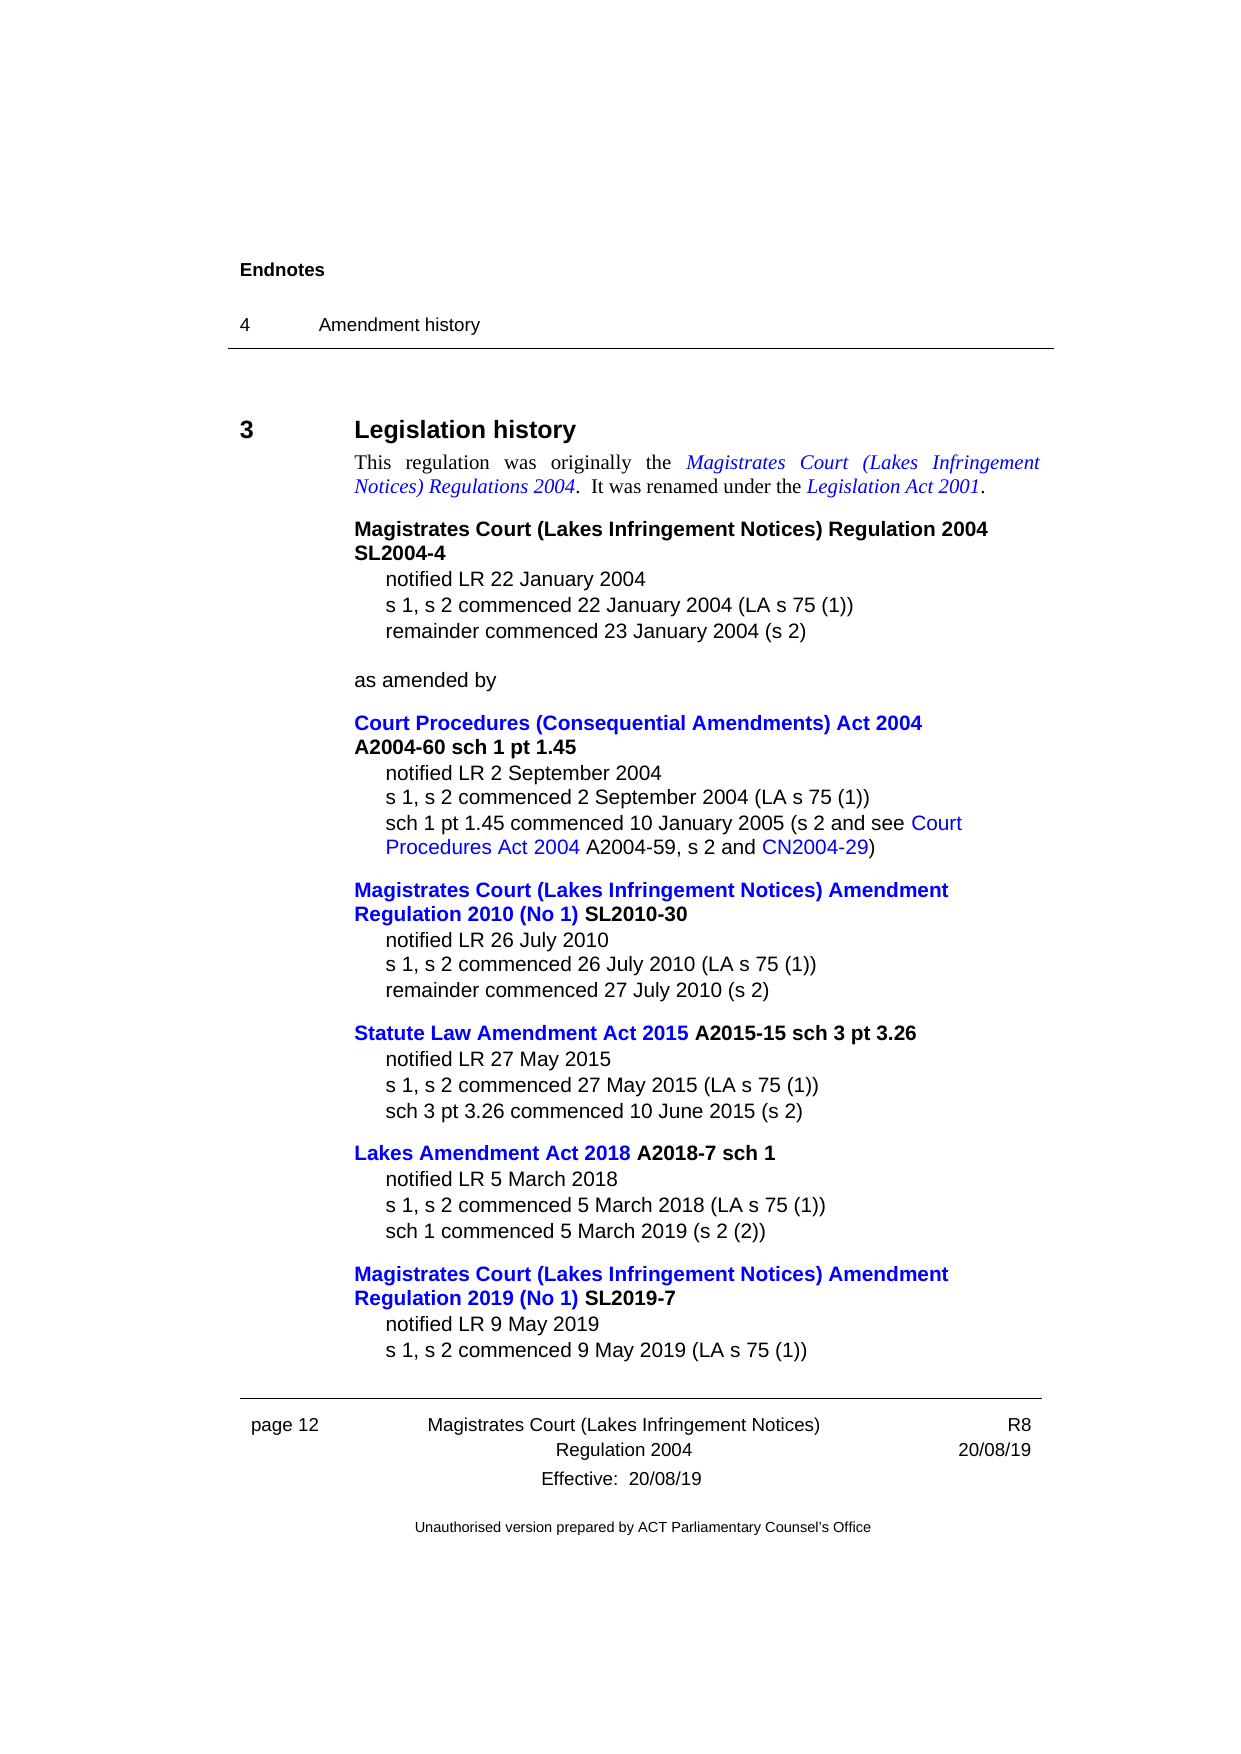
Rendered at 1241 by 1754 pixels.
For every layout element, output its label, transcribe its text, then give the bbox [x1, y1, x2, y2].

text s 1, s 2 commenced 9 May 2019 (LA s 75 (1)) [385, 1338, 1042, 1362]
text This regulation was originally the Magistrates Court (Lakes Infringement Notices) Regulations 2004. It was renamed under the Legislation Act 2001. [354, 450, 1042, 498]
text notified LR 2 September 2004 s 1, s 2 commenced 2 September 2004 (LA s 75 (1)) [385, 761, 1042, 809]
text notified LR 5 March 2018 [385, 1167, 1042, 1191]
text remainder commenced 27 July 2010 (s 2) [385, 978, 1042, 1002]
text notified LR 26 July 2010 s 1, s 2 commenced 26 July 2010 (LA s 75 (1)) [385, 928, 1042, 976]
text Magistrates Court (Lakes Infringement Notices) Regulation 2004 SL2004-4 [354, 517, 1042, 565]
text as amended by [354, 668, 1042, 692]
text 3 Legislation history [239, 415, 1042, 444]
text remainder commenced 23 January 2004 (s 2) [385, 619, 1042, 643]
text notified LR 27 May 2015 [385, 1046, 1042, 1070]
text sch 3 pt 3.26 commenced 10 June 2015 (s 2) [385, 1098, 1042, 1122]
text Court Procedures (Consequential Amendments) Act 2004 A2004-60 sch 1 pt 1.45 [354, 711, 1042, 759]
text notified LR 9 May 2019 [385, 1312, 1042, 1336]
text s 1, s 2 commenced 5 March 2018 (LA s 75 (1)) [385, 1193, 1042, 1217]
text s 1, s 2 commenced 22 January 2004 (LA s 75 (1)) [385, 593, 1042, 617]
text Statute Law Amendment Act 2015 A2015-15 sch 3 pt 3.26 [354, 1020, 1042, 1044]
text Magistrates Court (Lakes Infringement Notices) Amendment Regulation 2019 (No 1) SL2019-7 [354, 1262, 1042, 1310]
text Magistrates Court (Lakes Infringement Notices) Amendment Regulation 2010 (No 1) SL2010-30 [354, 878, 1042, 926]
text s 1, s 2 commenced 27 May 2015 (LA s 75 (1)) [385, 1072, 1042, 1096]
text notified LR 22 January 2004 [385, 567, 1042, 591]
text sch 1 pt 1.45 commenced 10 January 2005 (s 2 and see Court Procedures Act 2004 A2004-59, s 2 and CN2004-29) [385, 811, 1042, 859]
text sch 1 commenced 5 March 2019 (s 2 (2)) [385, 1219, 1042, 1243]
text Lakes Amendment Act 2018 A2018-7 sch 1 [354, 1141, 1042, 1165]
